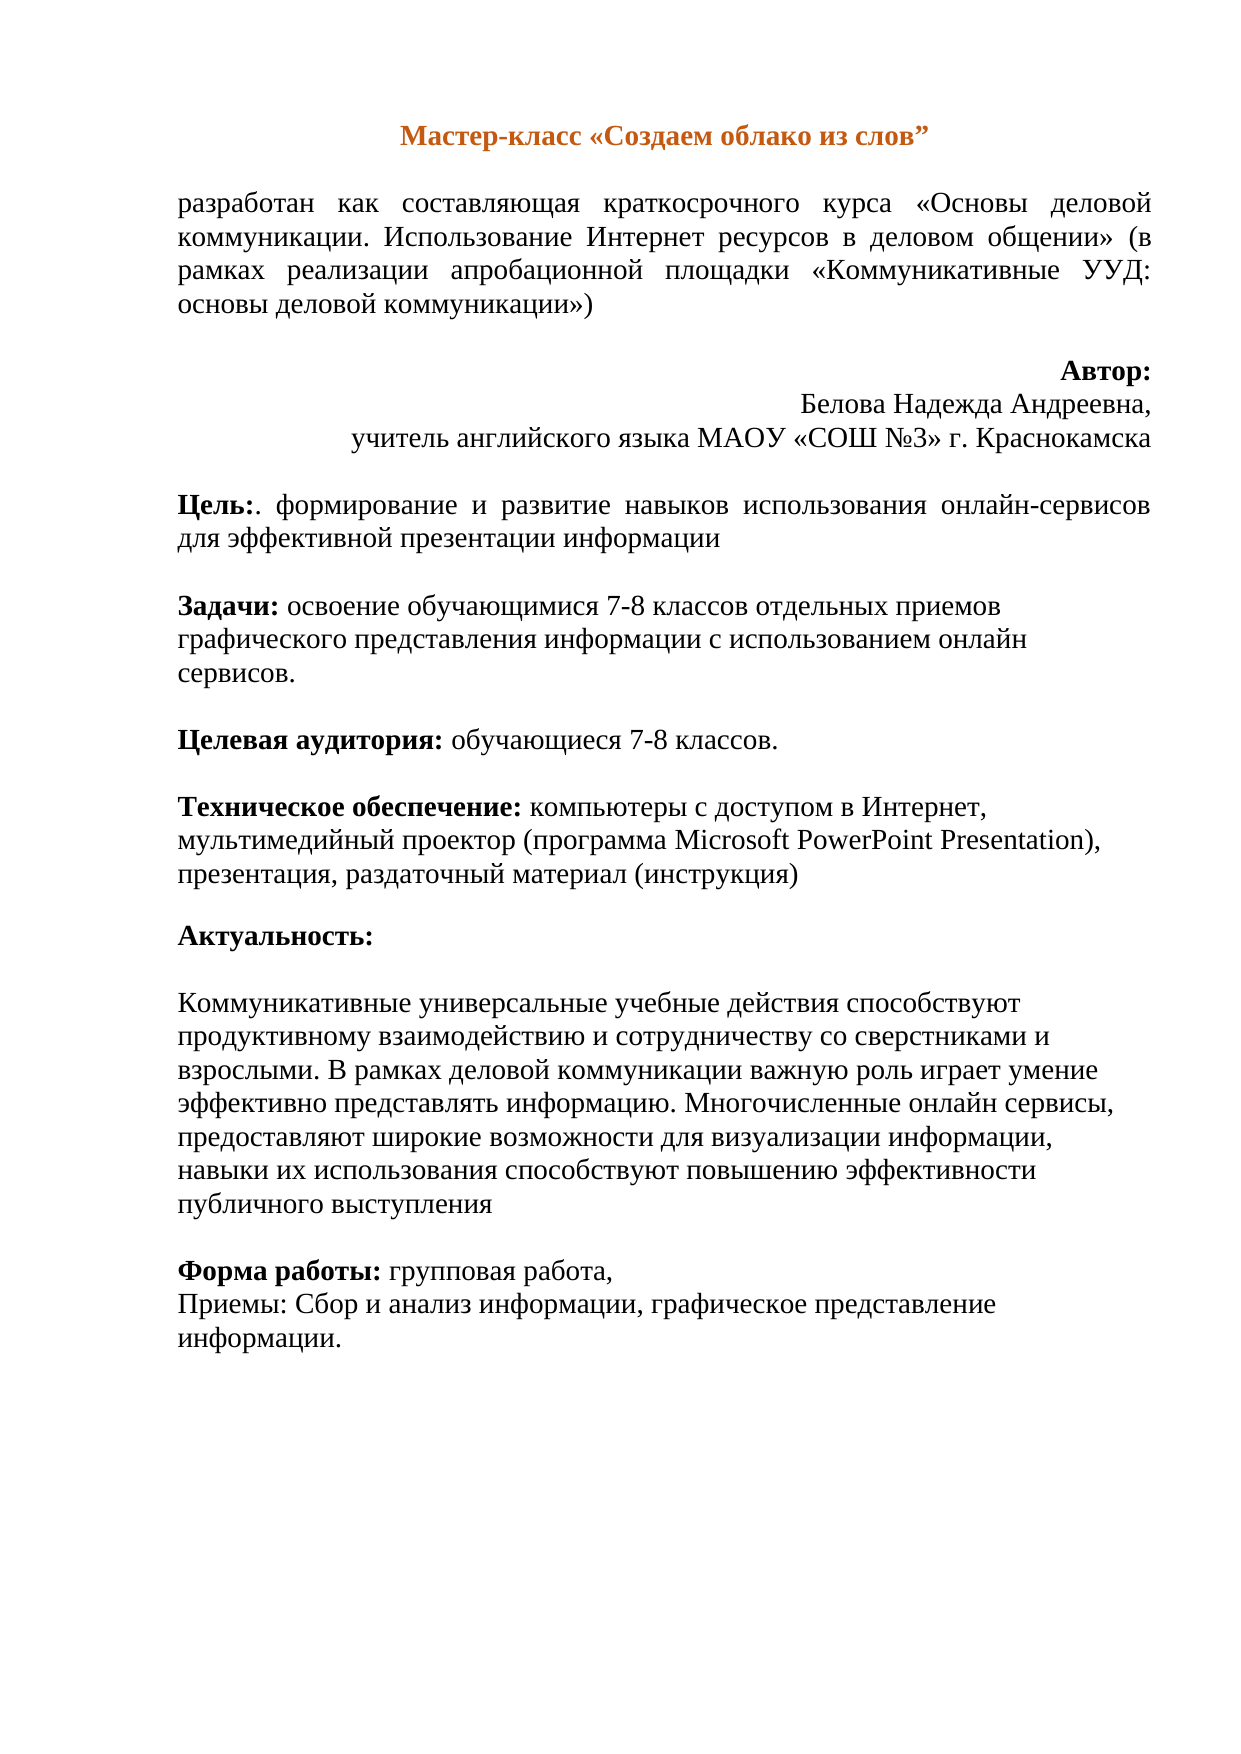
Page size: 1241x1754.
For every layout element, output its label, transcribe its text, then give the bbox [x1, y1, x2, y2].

text Приемы: Сбор и анализ информации, графическое представление информации. [177, 1287, 1152, 1354]
text разработан как составляющая краткосрочного курса «Основы деловой коммуникации. Использование Интернет ресурсов в деловом общении» (в рамках реализации апробационной площадки «Коммуникативные УУД: основы деловой коммуникации») [177, 185, 1152, 319]
text Цель:. формирование и развитие навыков использования онлайн-сервисов для эффективной презентации информации [177, 487, 1152, 554]
text Техническое обеспечение: компьютеры с доступом в Интернет, мультимедийный проектор (программа Microsoft PowerPoint Presentation), презентация, раздаточный материал (инструкция) [177, 789, 1152, 889]
text Актуальность: [177, 918, 1152, 951]
text учитель английского языка МАОУ «СОШ №3» г. Краснокамска [177, 420, 1152, 453]
text Автор: [177, 353, 1152, 386]
text Форма работы: групповая работа, [177, 1253, 1152, 1287]
text Коммуникативные универсальные учебные действия способствуют продуктивному взаимодействию и сотрудничеству со сверстниками и взрослыми. В рамках деловой коммуникации важную роль играет умение эффективно представлять информацию. Многочисленные онлайн сервисы, предоставляют широкие возможности для визуализации информации, навыки их использования способствуют повышению эффективности публичного выступления [177, 985, 1152, 1219]
text Мастер-класс «Создаем облако из слов” [177, 118, 1152, 152]
text Целевая аудитория: обучающиеся 7-8 классов. [177, 722, 1152, 755]
text Белова Надежда Андреевна, [177, 386, 1152, 420]
text Задачи: освоение обучающимися 7-8 классов отдельных приемов графического представления информации с использованием онлайн сервисов. [177, 588, 1152, 688]
